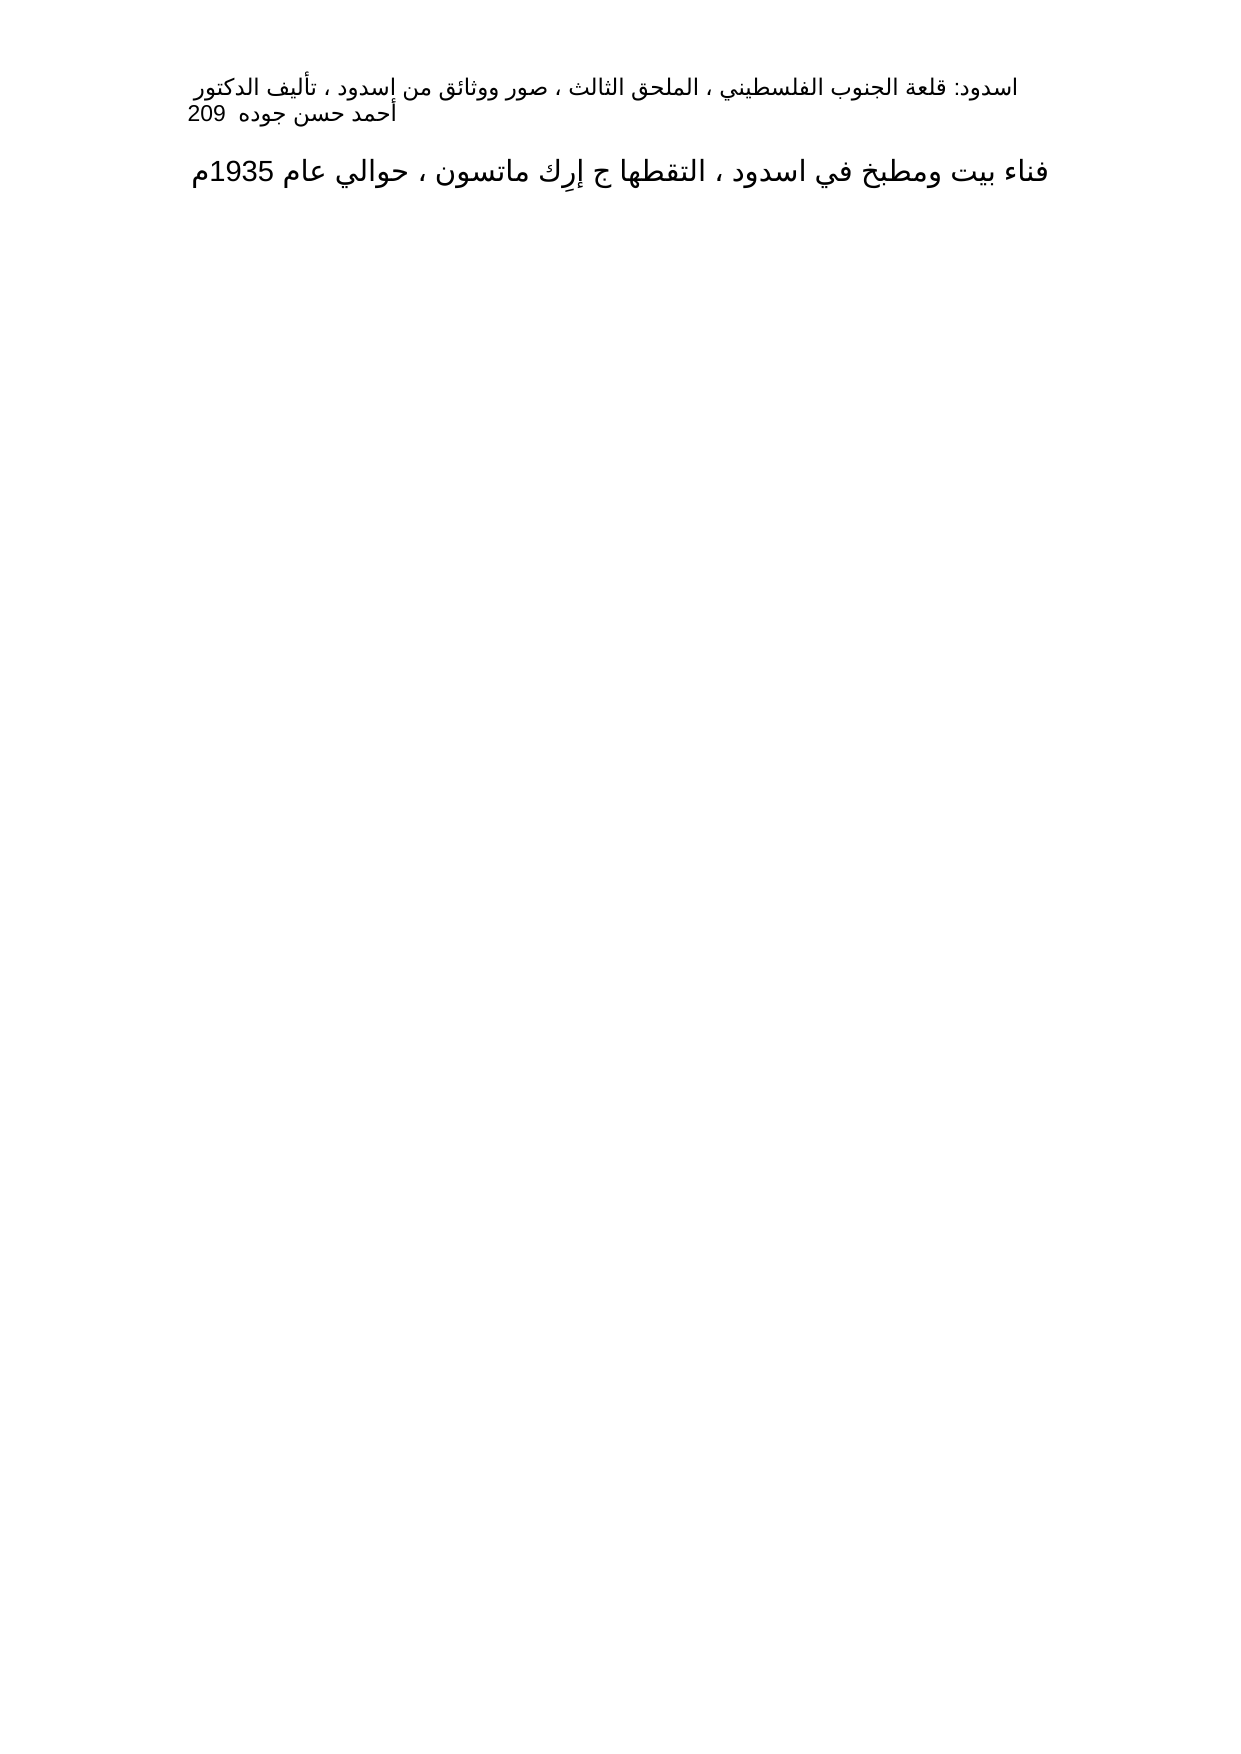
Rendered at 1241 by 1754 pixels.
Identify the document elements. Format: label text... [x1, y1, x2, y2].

text فناء بيت ومطبخ في اسدود ، التقطها ج إرِك ماتسون ، حوالي عام 1935م [187, 154, 1053, 188]
